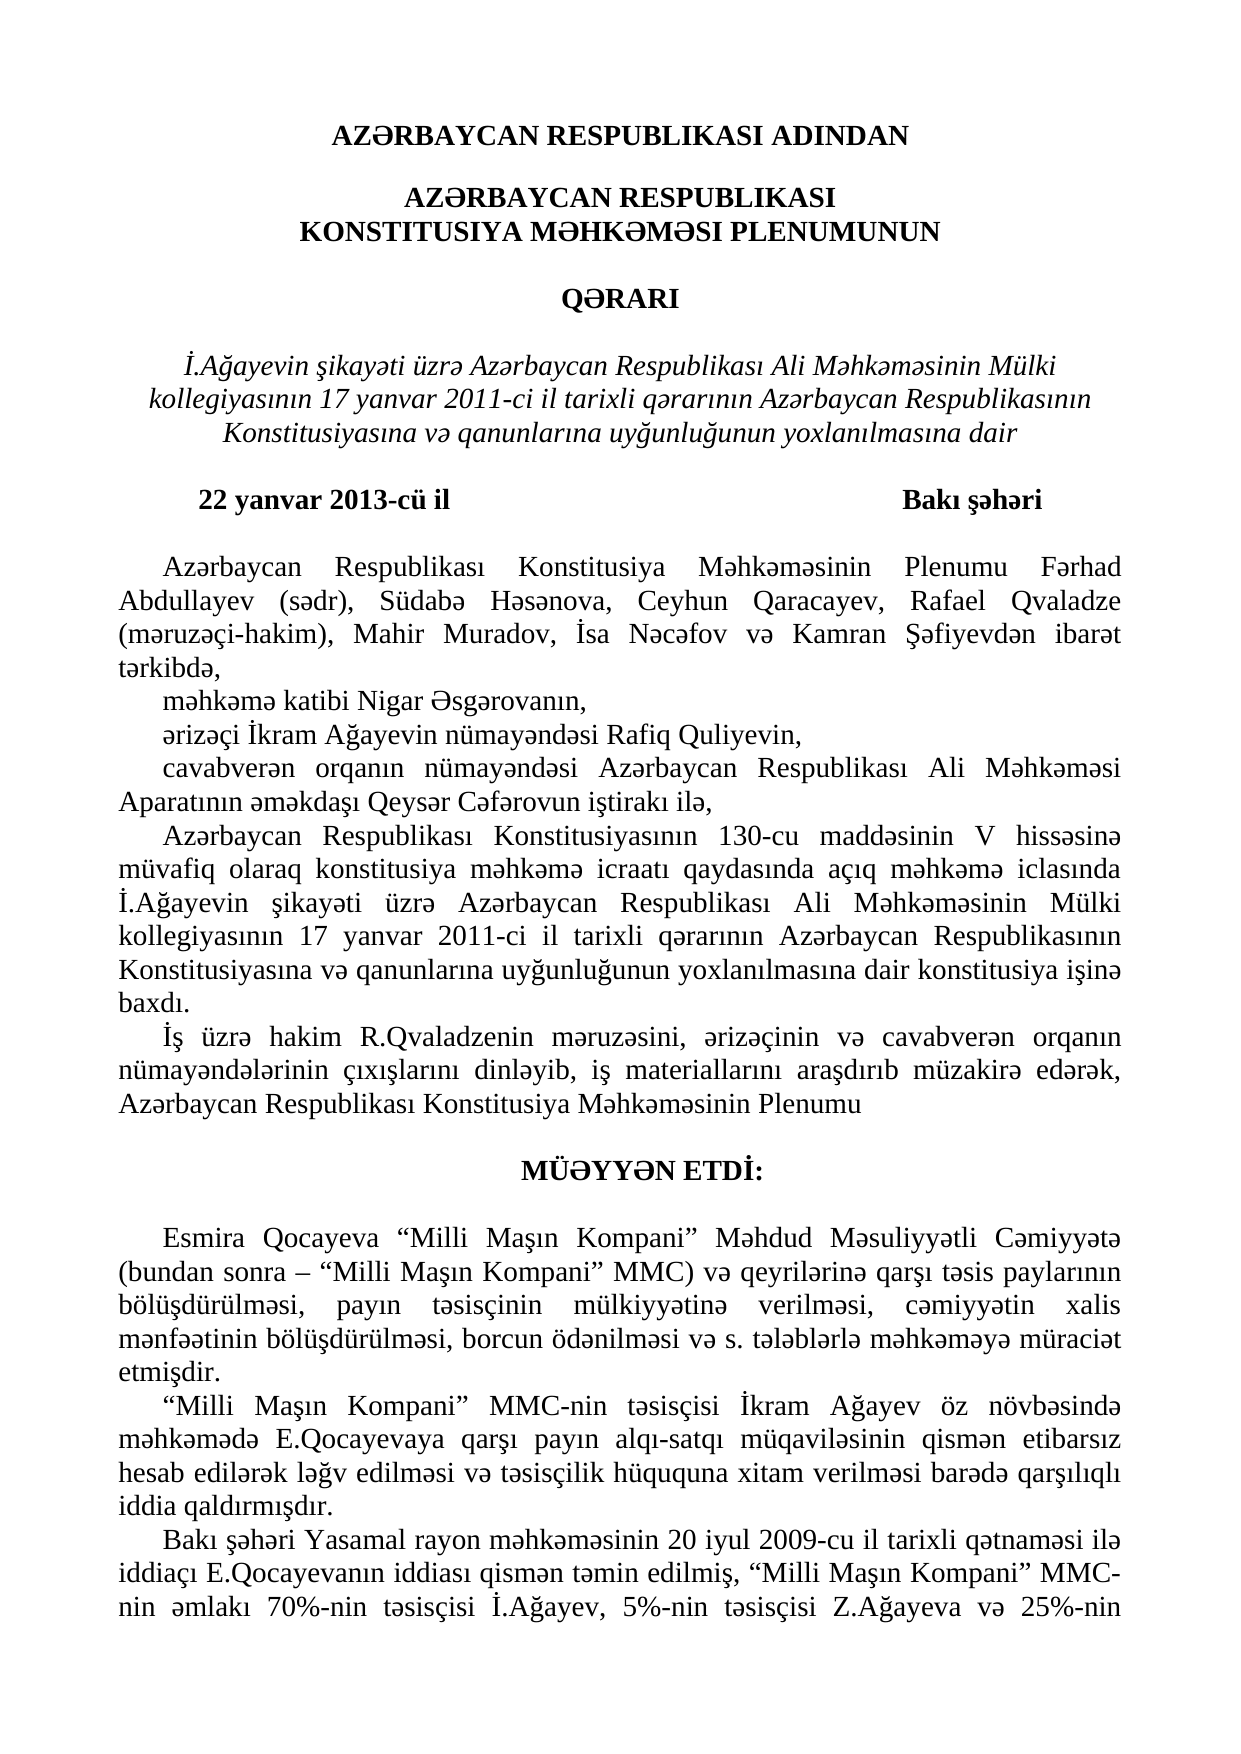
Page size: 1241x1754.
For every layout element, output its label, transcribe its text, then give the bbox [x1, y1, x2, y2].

text Azərbaycan Respublikası Konstitusiya Məhkəməsinin Plenumu Fərhad Abdullayev (sədr), Südabə Həsənova, Ceyhun Qaracayev, Rafael Qvaladze (məruzəçi-hakim), Mahir Muradov, İsa Nəcəfov və Kamran Şəfiyevdən ibarət tərkibdə, [118, 549, 1122, 683]
text KONSTITUSIYA MƏHKƏMƏSI PLENUMUNUN [118, 214, 1122, 247]
text “Milli Maşın Kompani” MMC-nin təsisçisi İkram Ağayev öz növbəsində məhkəmədə E.Qocayevaya qarşı payın alqı-satqı müqaviləsinin qismən etibarsız hesab edilərək ləğv edilməsi və təsisçilik hüququna xitam verilməsi barədə qarşılıqlı iddia qaldırmışdır. [118, 1388, 1122, 1522]
text cavabverən orqanın nümayəndəsi Azərbaycan Respublikası Ali Məhkəməsi Aparatının əməkdaşı Qeysər Cəfərovun iştirakı ilə, [118, 751, 1122, 818]
text QƏRARI [118, 281, 1122, 314]
text məhkəmə katibi Nigar Əsgərovanın, [118, 683, 1122, 717]
text 22 yanvar 2013-cü il Bakı şəhəri [118, 482, 1122, 516]
text AZƏRBAYCAN RESPUBLIKASI ADINDAN [118, 118, 1122, 180]
text Azərbaycan Respublikası Konstitusiyasının 130-cu maddəsinin V hissəsinə müvafiq olaraq konstitusiya məhkəmə icraatı qaydasında açıq məhkəmə iclasında İ.Ağayevin şikayəti üzrə Azərbaycan Respublikası Ali Məhkəməsinin Mülki kollegiyasının 17 yanvar 2011-ci il tarixli qərarının Azərbaycan Respublikasının Konstitusiyasına və qanunlarına uyğunluğunun yoxlanılmasına dair konstitusiya işinə baxdı. [118, 818, 1122, 1019]
text İ.Ağayevin şikayəti üzrə Azərbaycan Respublikası Ali Məhkəməsinin Mülki kollegiyasının 17 yanvar 2011-ci il tarixli qərarının Azərbaycan Respublikasının Konstitusiyasına və qanunlarına uyğunluğunun yoxlanılmasına dair [118, 348, 1122, 449]
text ərizəçi İkram Ağayevin nümayəndəsi Rafiq Quliyevin, [118, 717, 1122, 751]
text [118, 1522, 1122, 1623]
text Esmira Qocayeva “Milli Maşın Kompani” Məhdud Məsuliyyətli Cəmiyyətə (bundan sonra – “Milli Maşın Kompani” MMC) və qeyrilərinə qarşı təsis paylarının bölüşdürülməsi, payın təsisçinin mülkiyyətinə verilməsi, cəmiyyətin xalis mənfəətinin bölüşdürülməsi, borcun ödənilməsi və s. tələblərlə məhkəməyə müraciət etmişdir. [118, 1220, 1122, 1388]
text AZƏRBAYCAN RESPUBLIKASI [118, 180, 1122, 214]
text MÜƏYYƏN ETDİ: [118, 1153, 1122, 1187]
text İş üzrə hakim R.Qvaladzenin məruzəsini, ərizəçinin və cavabverən orqanın nümayəndələrinin çıxışlarını dinləyib, iş materiallarını araşdırıb müzakirə edərək, Azərbaycan Respublikası Konstitusiya Məhkəməsinin Plenumu [118, 1019, 1122, 1119]
